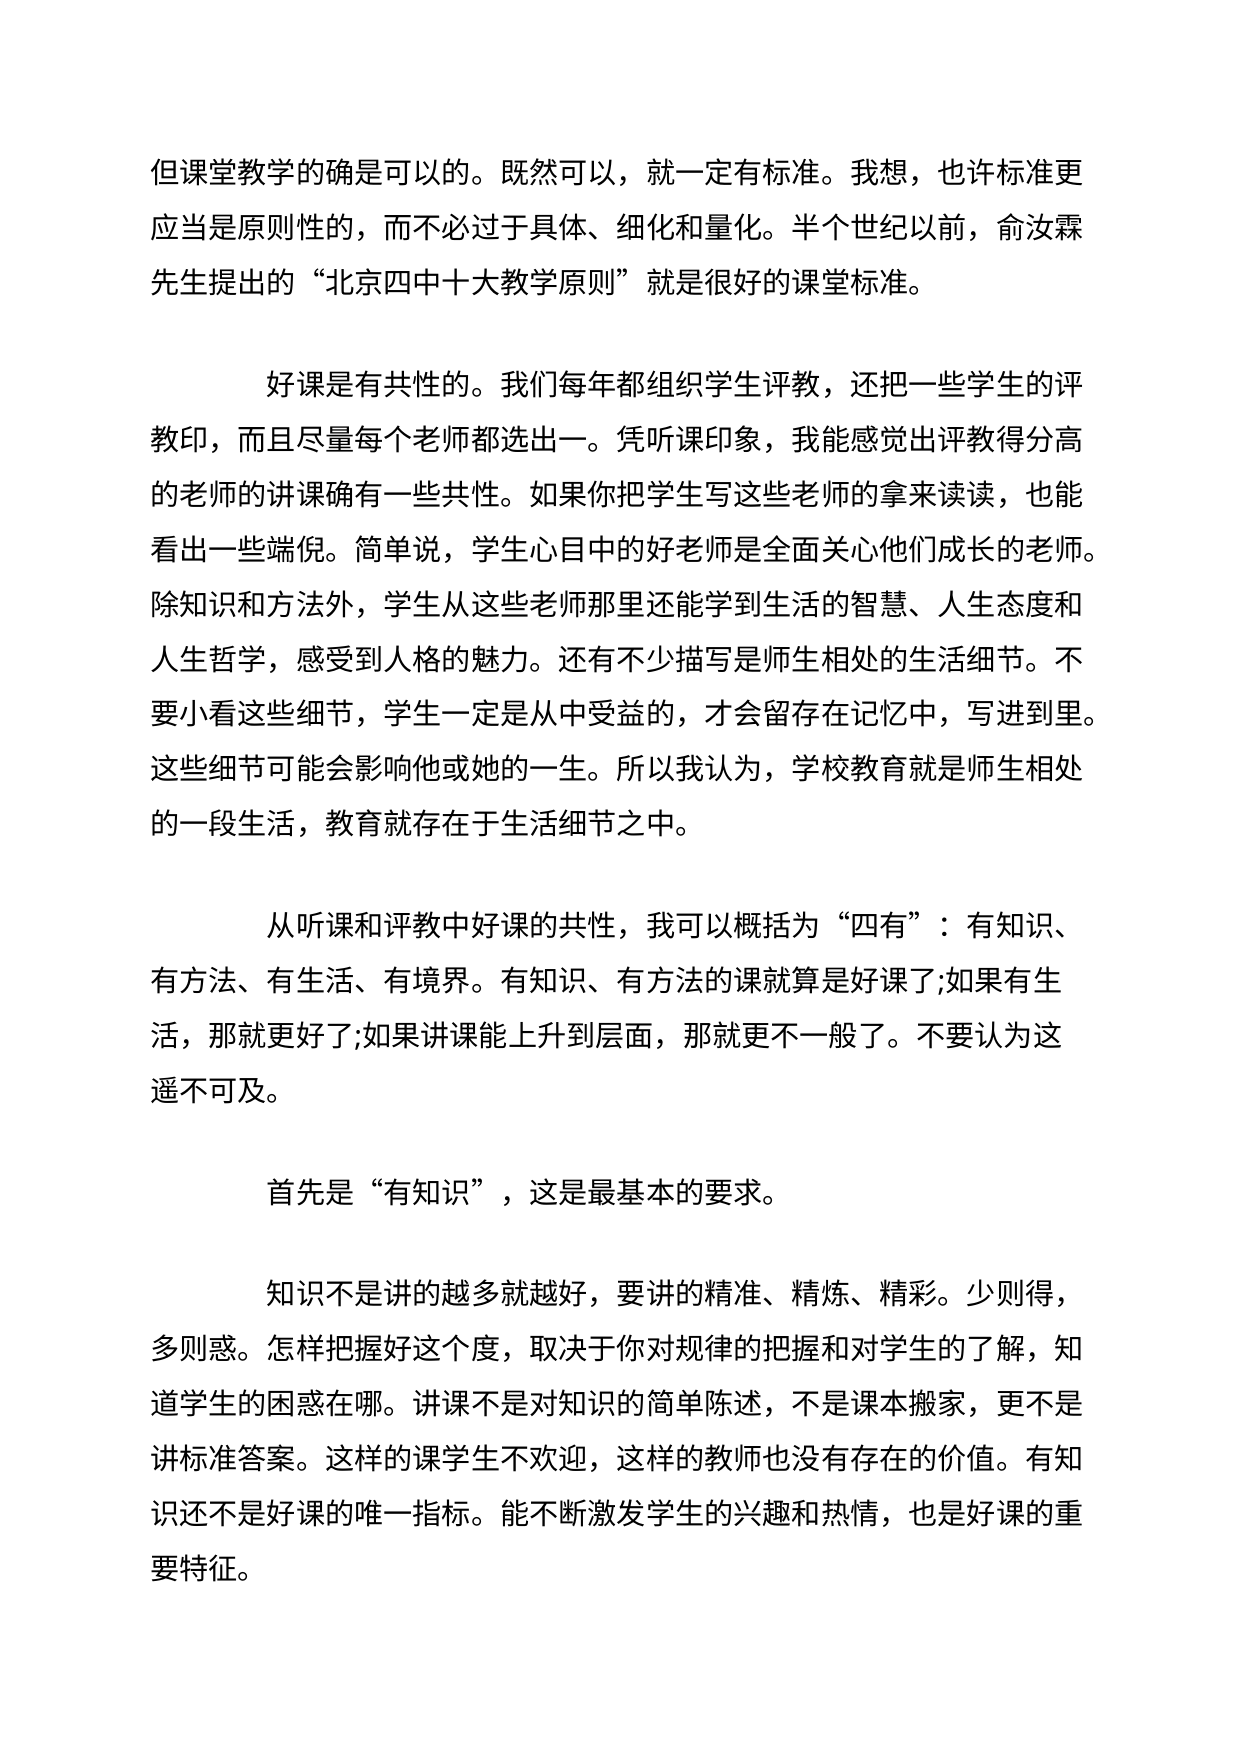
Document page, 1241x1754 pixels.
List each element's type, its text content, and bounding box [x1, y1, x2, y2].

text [150, 150, 1090, 302]
text 知识不是讲的越多就越好，要讲的精准、精炼、精彩。少则得，多则惑。怎样把握好这个度，取决于你对规律的把握和对学生的了解，知道学生的困惑在哪。讲课不是对知识的简单陈述，不是课本搬家，更不是讲标准答案。这样的课学生不欢迎，这样的教师也没有存在的价值。有知识还不是好课的唯一指标。能不断激发学生的兴趣和热情，也是好课的重要特征。 [150, 1271, 1090, 1588]
text 从听课和评教中好课的共性，我可以概括为“四有”：有知识、有方法、有生活、有境界。有知识、有方法的课就算是好课了;如果有生活，那就更好了;如果讲课能上升到层面，那就更不一般了。不要认为这遥不可及。 [150, 902, 1090, 1110]
text 首先是“有知识”，这是最基本的要求。 [150, 1169, 1090, 1211]
text 好课是有共性的。我们每年都组织学生评教，还把一些学生的评教印，而且尽量每个老师都选出一。凭听课印象，我能感觉出评教得分高的老师的讲课确有一些共性。如果你把学生写这些老师的拿来读读，也能看出一些端倪。简单说，学生心目中的好老师是全面关心他们成长的老师。除知识和方法外，学生从这些老师那里还能学到生活的智慧、人生态度和人生哲学，感受到人格的魅力。还有不少描写是师生相处的生活细节。不要小看这些细节，学生一定是从中受益的，才会留存在记忆中，写进到里。这些细节可能会影响他或她的一生。所以我认为，学校教育就是师生相处的一段生活，教育就存在于生活细节之中。 [150, 362, 1090, 843]
